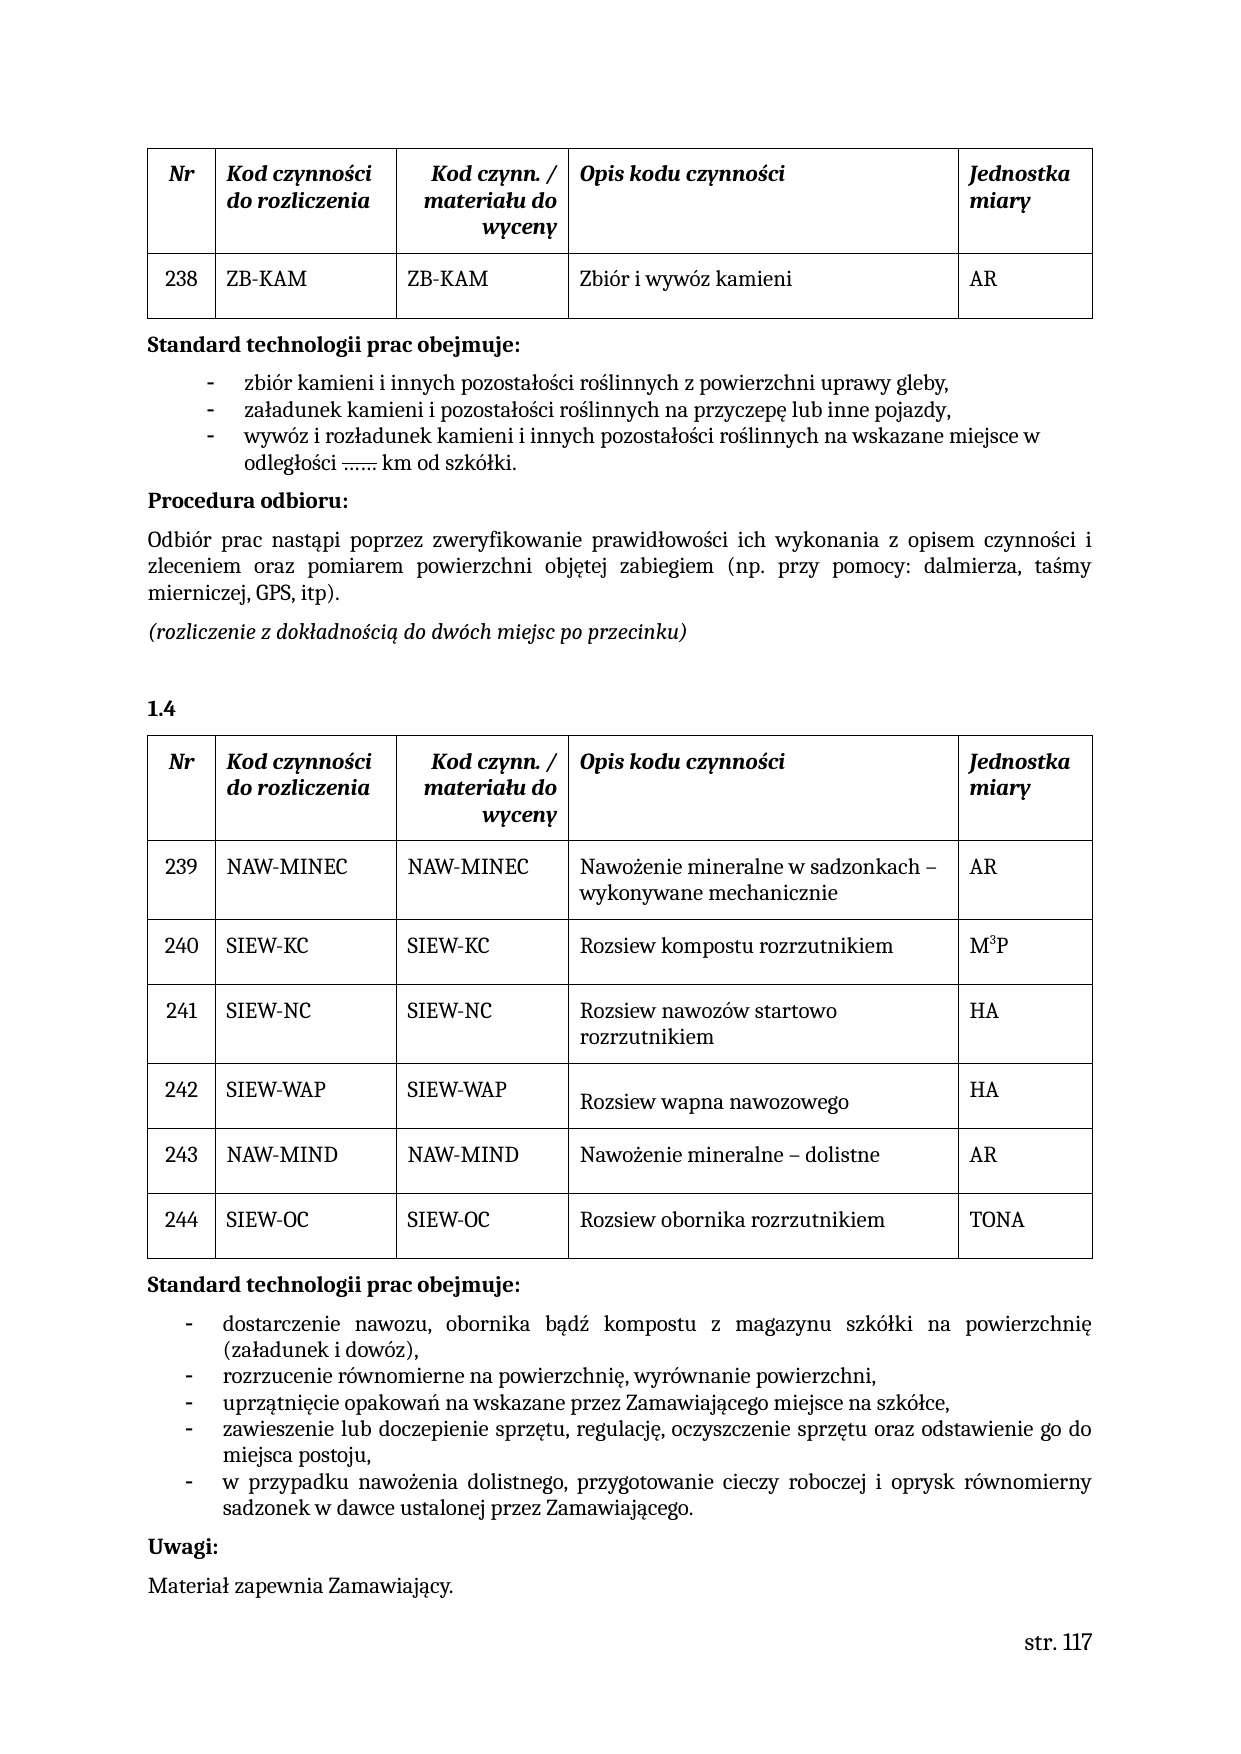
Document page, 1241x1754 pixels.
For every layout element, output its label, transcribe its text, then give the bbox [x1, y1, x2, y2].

text Uwagi: [148, 1534, 1093, 1560]
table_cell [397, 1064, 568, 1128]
text Standard technologii prac obejmuje: [148, 331, 1093, 358]
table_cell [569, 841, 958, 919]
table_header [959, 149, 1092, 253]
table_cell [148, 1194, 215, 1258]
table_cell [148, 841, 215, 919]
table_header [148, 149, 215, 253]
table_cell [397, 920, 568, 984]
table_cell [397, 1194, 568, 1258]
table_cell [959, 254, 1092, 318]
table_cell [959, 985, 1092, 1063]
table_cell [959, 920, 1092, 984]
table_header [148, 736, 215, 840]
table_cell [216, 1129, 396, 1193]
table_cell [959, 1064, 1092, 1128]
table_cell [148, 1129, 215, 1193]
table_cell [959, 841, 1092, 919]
text 1.4 [148, 696, 1093, 723]
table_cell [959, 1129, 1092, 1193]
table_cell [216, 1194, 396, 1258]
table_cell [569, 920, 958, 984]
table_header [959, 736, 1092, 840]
text Materiał zapewnia Zamawiający. [148, 1573, 1093, 1599]
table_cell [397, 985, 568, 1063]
list dostarczenie nawozu, obornika bądź kompostu z magazynu szkółki na powierzchnię (załadunek i dowóz), [185, 1311, 1093, 1363]
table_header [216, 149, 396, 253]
text Procedura odbioru: [148, 488, 1093, 514]
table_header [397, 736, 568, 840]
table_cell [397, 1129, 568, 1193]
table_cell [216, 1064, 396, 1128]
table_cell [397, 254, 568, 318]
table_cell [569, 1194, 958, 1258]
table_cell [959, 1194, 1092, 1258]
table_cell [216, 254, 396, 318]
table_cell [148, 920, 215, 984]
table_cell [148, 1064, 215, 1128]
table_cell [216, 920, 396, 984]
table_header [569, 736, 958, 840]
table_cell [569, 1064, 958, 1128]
list w przypadku nawożenia dolistnego, przygotowanie cieczy roboczej i oprysk równomierny sadzonek w dawce ustalonej przez Zamawiającego. [185, 1469, 1093, 1521]
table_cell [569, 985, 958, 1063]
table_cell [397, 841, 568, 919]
list wywóz i rozładunek kamieni i innych pozostałości roślinnych na wskazane miejsce w odległości …… km od szkółki. [207, 423, 1093, 476]
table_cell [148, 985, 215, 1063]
text (rozliczenie z dokładnością do dwóch miejsc po przecinku) [148, 618, 1093, 645]
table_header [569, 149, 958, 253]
list załadunek kamieni i pozostałości roślinnych na przyczepę lub inne pojazdy, [207, 397, 1093, 423]
list rozrzucenie równomierne na powierzchnię, wyrównanie powierzchni, [185, 1363, 1093, 1389]
text Standard technologii prac obejmuje: [148, 1272, 1093, 1298]
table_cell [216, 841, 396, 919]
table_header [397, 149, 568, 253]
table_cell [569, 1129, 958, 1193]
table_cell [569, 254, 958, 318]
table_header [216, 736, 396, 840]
list uprzątnięcie opakowań na wskazane przez Zamawiającego miejsce na szkółce, [185, 1389, 1093, 1416]
list zbiór kamieni i innych pozostałości roślinnych z powierzchni uprawy gleby, [207, 370, 1093, 397]
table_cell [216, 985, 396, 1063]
text Odbiór prac nastąpi poprzez zweryfikowanie prawidłowości ich wykonania z opisem czynności i zleceniem oraz pomiarem powierzchni objętej zabiegiem (np. przy pomocy: dalmierza, taśmy mierniczej, GPS, itp). [148, 527, 1093, 606]
list zawieszenie lub doczepienie sprzętu, regulację, oczyszczenie sprzętu oraz odstawienie go do miejsca postoju, [185, 1416, 1093, 1469]
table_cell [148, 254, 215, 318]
